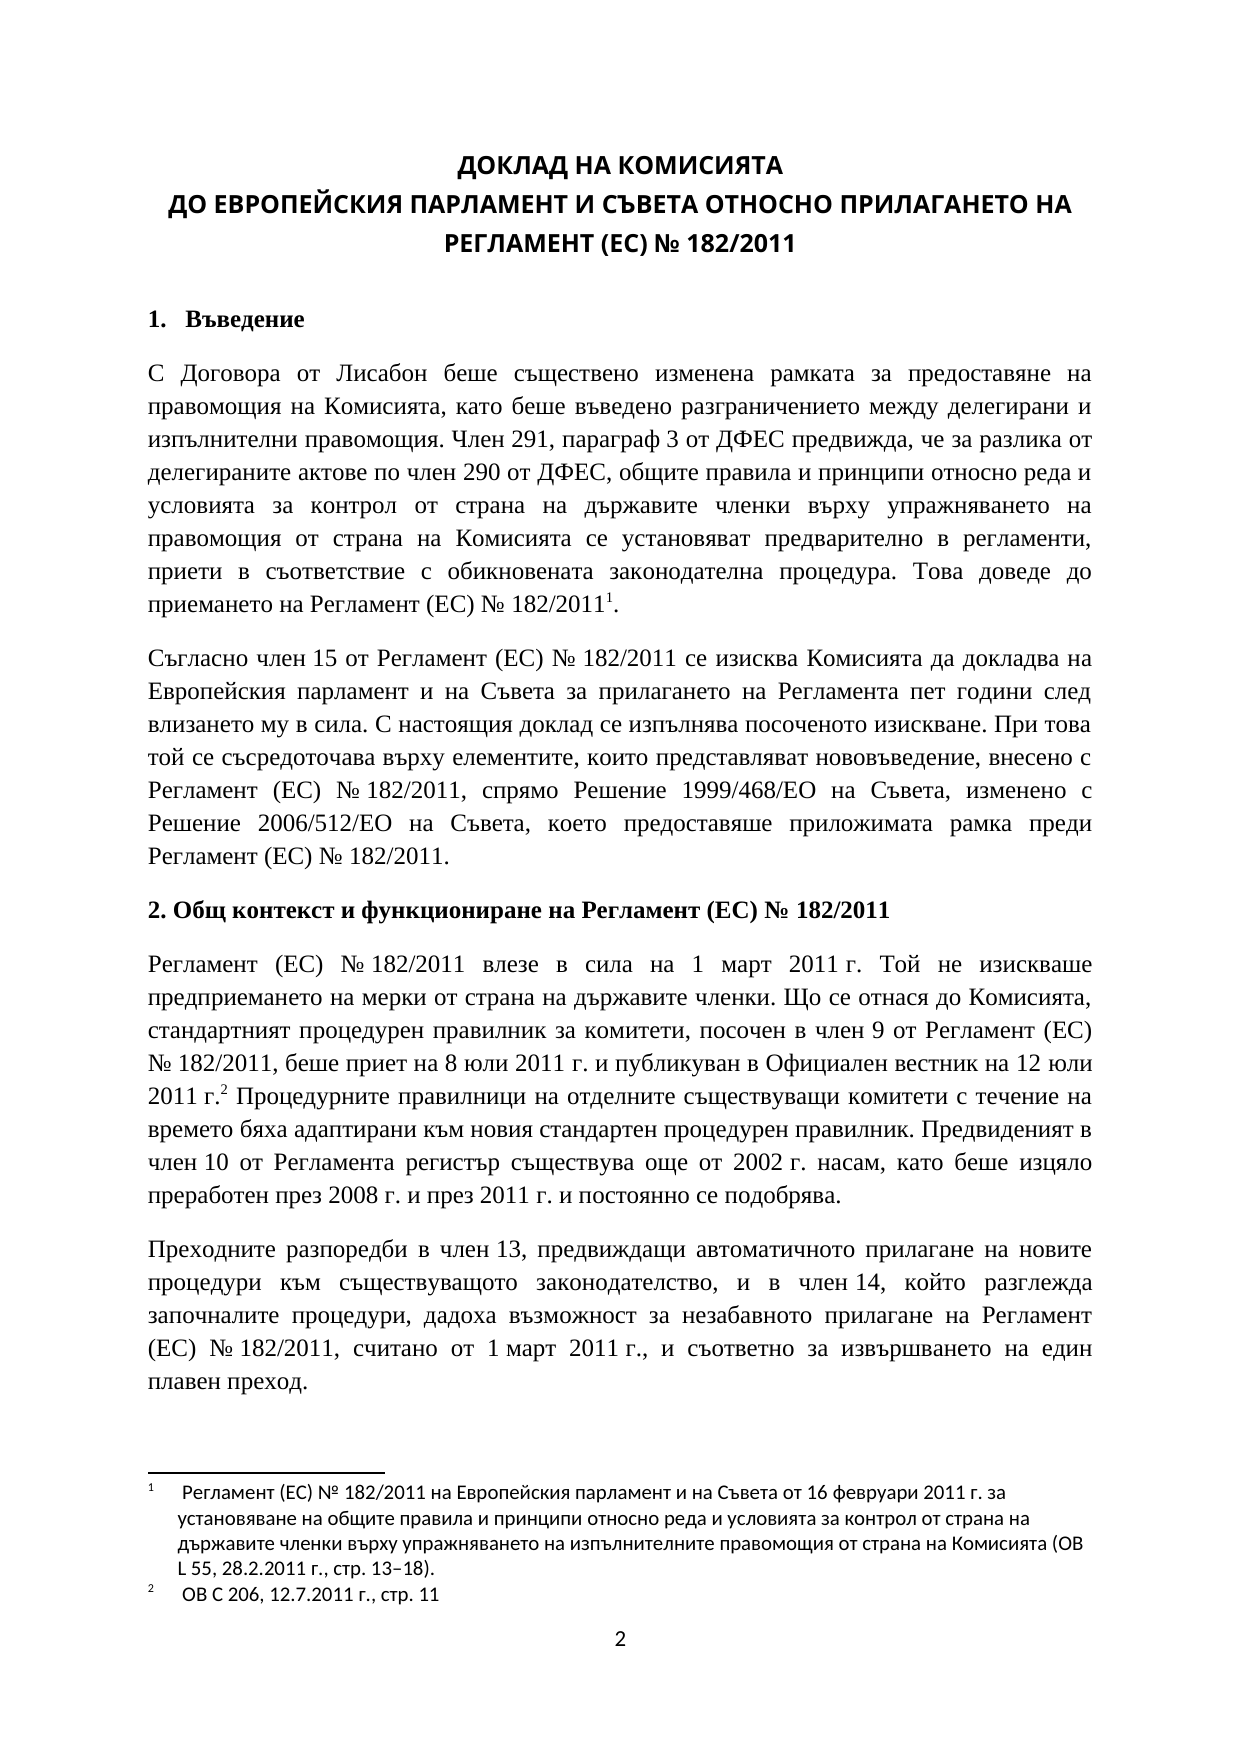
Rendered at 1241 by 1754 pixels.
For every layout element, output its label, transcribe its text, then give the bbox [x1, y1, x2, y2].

text Регламент (ЕС) № 182/2011 влезе в сила на 1 март 2011 г. Той не изискваше предприемането на мерки от страна на държавите членки. Що се отнася до Комисията, стандартният процедурен правилник за комитети, посочен в член 9 от Регламент (ЕС) № 182/2011, беше приет на 8 юли 2011 г. и публикуван в Официален вестник на 12 юли 2011 г. Процедурните правилници на отделните съществуващи комитети с течение на времето бяха адаптирани към новия стандартен процедурен правилник. Предвиденият в член 10 от Регламента регистър съществува още от 2002 г. насам, като беше изцяло преработен през 2008 г. и през 2011 г. и постоянно се подобрява. [148, 949, 1093, 1209]
text С Договора от Лисабон беше съществено изменена рамката за предоставяне на правомощия на Комисията, като беше въведено разграничението между делегирани и изпълнителни правомощия. Член 291, параграф 3 от ДФЕС предвижда, че за разлика от делегираните актове по член 290 от ДФЕС, общите правила и принципи относно реда и условията за контрол от страна на държавите членки върху упражняването на правомощия от страна на Комисията се установяват предварително в регламенти, приети в съответствие с обикновената законодателна процедура. Това доведе до приемането на Регламент (ЕС) № 182/2011. [148, 358, 1093, 618]
list Въведение [148, 304, 1093, 333]
text до Европейския Парламент и Съвета относно прилагането на Регламент (ЕС) № 182/2011 [148, 187, 1093, 260]
text 2. Общ контекст и функциониране на Регламент (ЕС) № 182/2011 [148, 895, 1093, 924]
text Преходните разпоредби в член 13, предвиждащи автоматичното прилагане на новите процедури към съществуващото законодателство, и в член 14, който разглежда започналите процедури, дадоха възможност за незабавното прилагане на Регламент (ЕС) № 182/2011, считано от 1 март 2011 г., и съответно за извършването на един плавен преход. [148, 1234, 1093, 1395]
text Съгласно член 15 от Регламент (ЕС) № 182/2011 се изисква Комисията да докладва на Европейския парламент и на Съвета за прилагането на Регламента пет години след влизането му в сила. С настоящия доклад се изпълнява посоченото изискване. При това той се съсредоточава върху елементите, които представляват нововъведение, внесено с Регламент (ЕС) № 182/2011, спрямо Решение 1999/468/ЕО на Съвета, изменено с Решение 2006/512/ЕО на Съвета, което предоставяше приложимата рамка преди Регламент (ЕС) № 182/2011. [148, 643, 1093, 870]
text Доклад НА КОМИСИЯТА [148, 148, 1093, 182]
